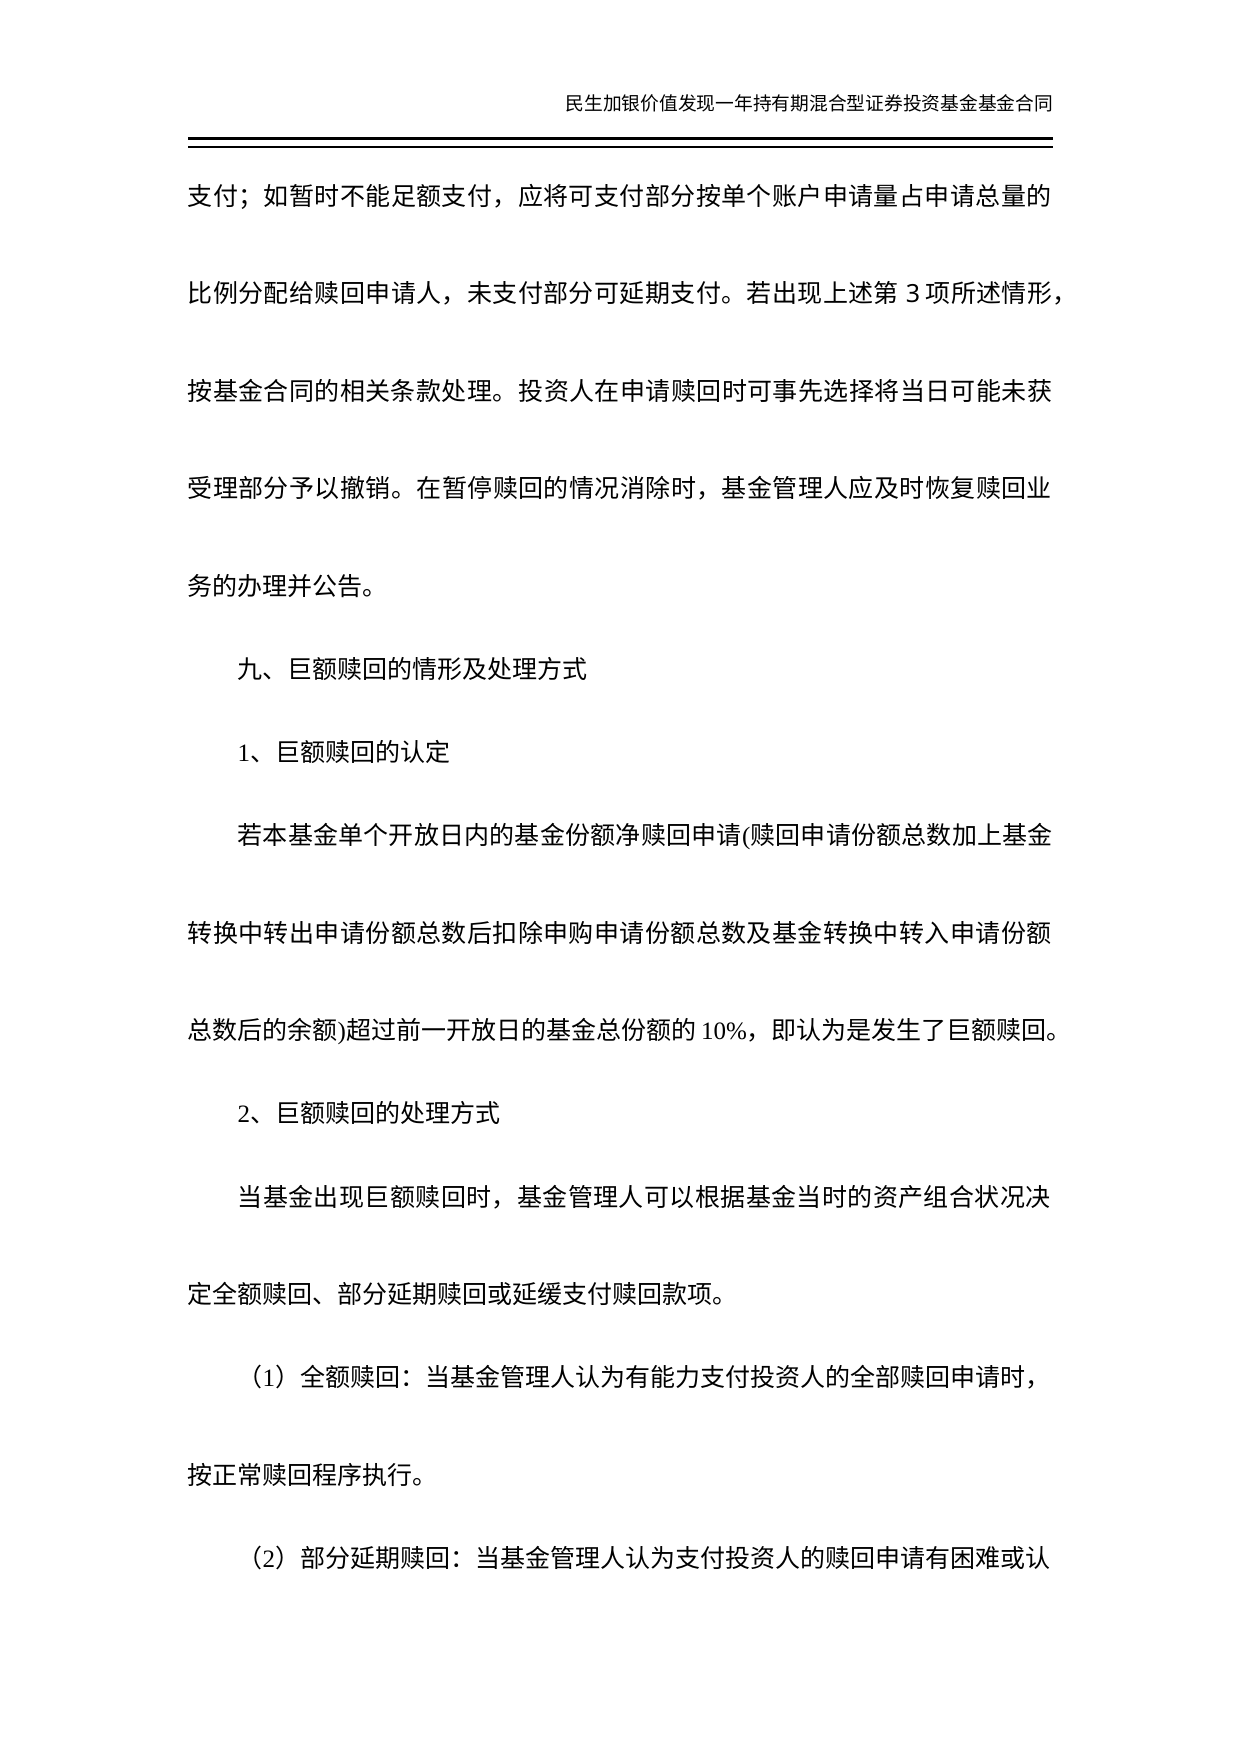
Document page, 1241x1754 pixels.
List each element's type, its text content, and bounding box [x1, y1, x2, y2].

text 当基金出现巨额赎回时，基金管理人可以根据基金当时的资产组合状况决定全额赎回、部分延期赎回或延缓支付赎回款项。 [187, 1163, 1053, 1325]
text 2、巨额赎回的处理方式 [187, 1079, 1053, 1144]
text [187, 162, 1053, 617]
text （1）全额赎回：当基金管理人认为有能力支付投资人的全部赎回申请时，按正常赎回程序执行。 [187, 1343, 1053, 1506]
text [187, 1524, 1053, 1589]
text 1、巨额赎回的认定 [187, 718, 1053, 783]
text 九、巨额赎回的情形及处理方式 [187, 635, 1053, 700]
text 若本基金单个开放日内的基金份额净赎回申请(赎回申请份额总数加上基金转换中转出申请份额总数后扣除申购申请份额总数及基金转换中转入申请份额总数后的余额)超过前一开放日的基金总份额的10%，即认为是发生了巨额赎回。 [187, 801, 1053, 1061]
